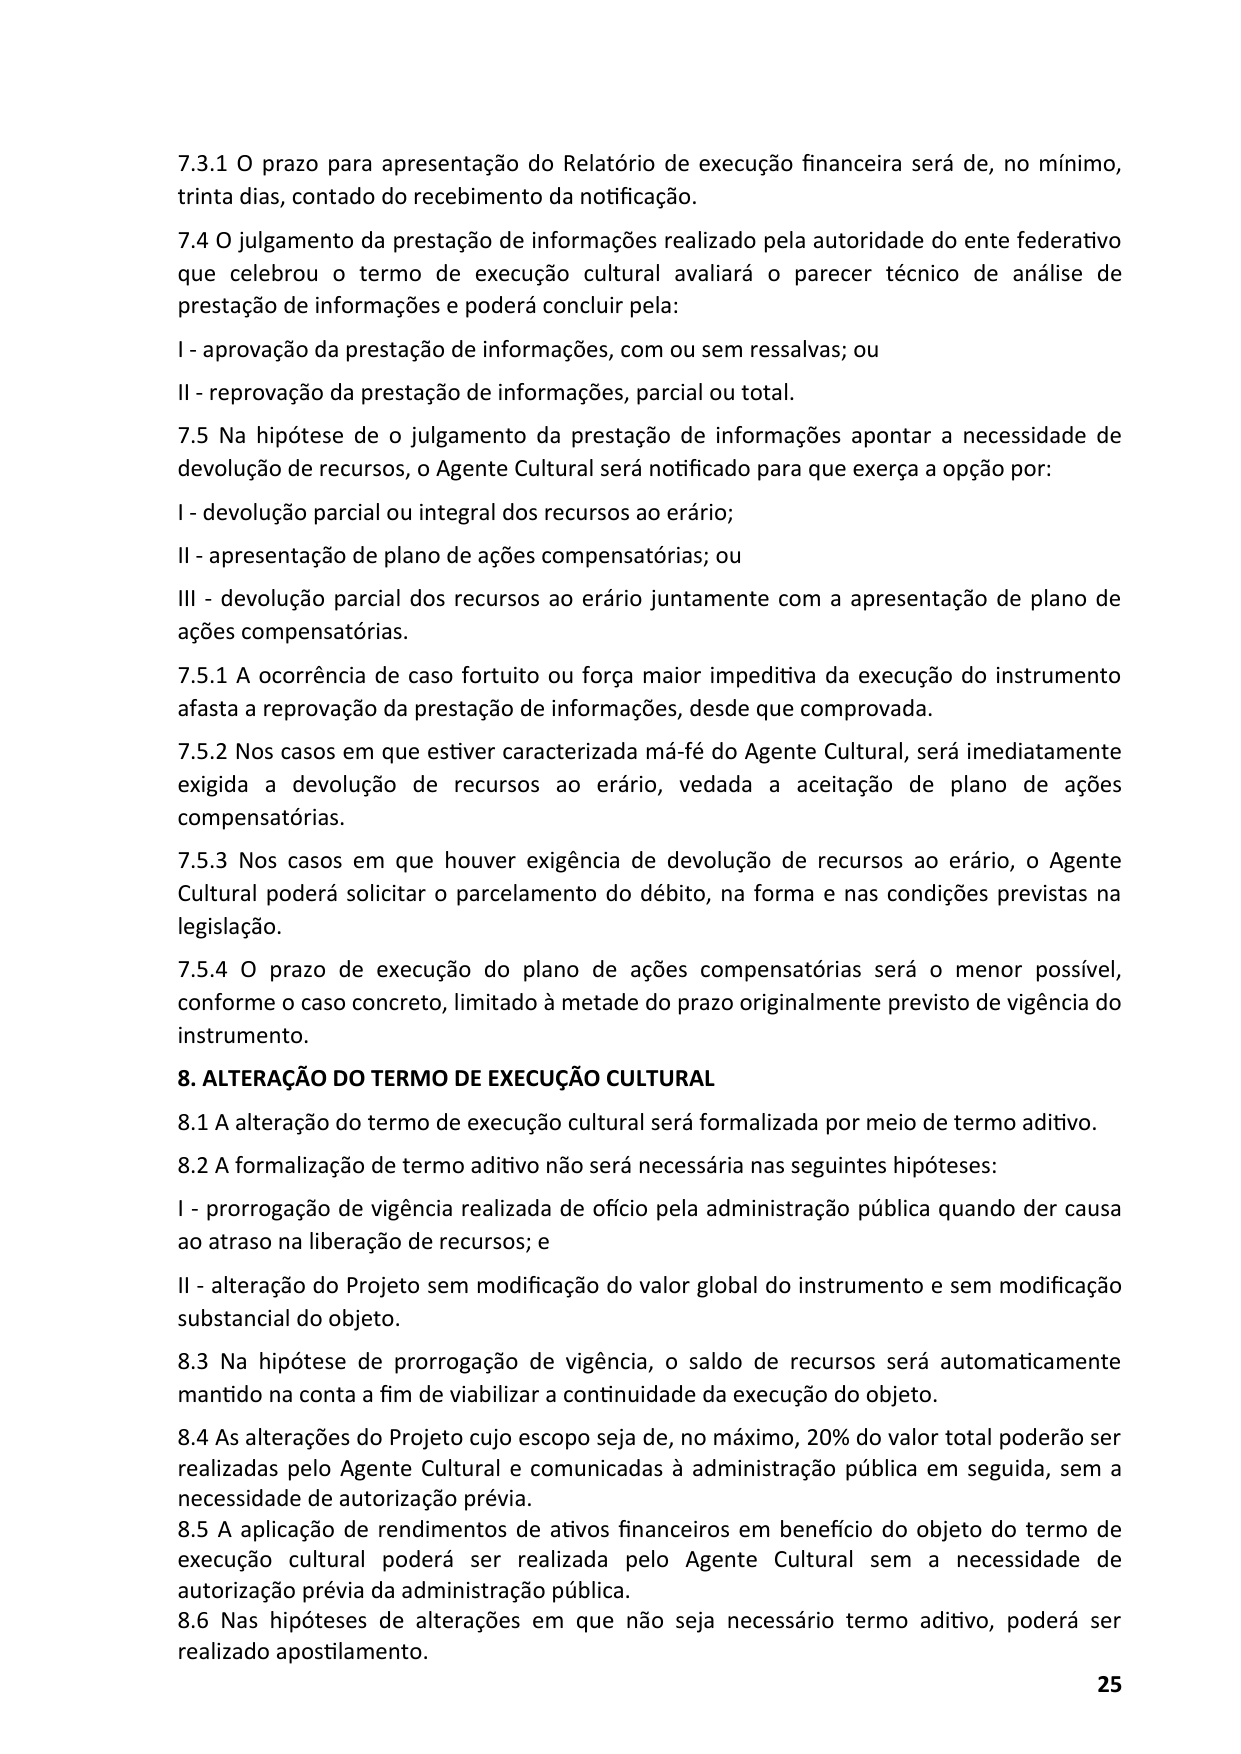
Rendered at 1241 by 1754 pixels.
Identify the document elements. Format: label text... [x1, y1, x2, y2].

text I - prorrogação de vigência realizada de ofício pela administração pública quando der causa ao atraso na liberação de recursos; e [177, 1193, 1122, 1256]
text III - devolução parcial dos recursos ao erário juntamente com a apresentação de plano de ações compensatórias. [177, 583, 1122, 646]
text 8.6 Nas hipóteses de alterações em que não seja necessário termo aditivo, poderá ser realizado apostilamento. [177, 1604, 1122, 1666]
text II - alteração do Projeto sem modificação do valor global do instrumento e sem modificação substancial do objeto. [177, 1269, 1122, 1332]
text I - aprovação da prestação de informações, com ou sem ressalvas; ou [177, 333, 1122, 363]
text 7.5.1 A ocorrência de caso fortuito ou força maior impeditiva da execução do instrumento afasta a reprovação da prestação de informações, desde que comprovada. [177, 659, 1122, 722]
text II - apresentação de plano de ações compensatórias; ou [177, 539, 1122, 570]
text 7.5.2 Nos casos em que estiver caracterizada má-fé do Agente Cultural, será imediatamente exigida a devolução de recursos ao erário, vedada a aceitação de plano de ações compensatórias. [177, 735, 1122, 831]
text 8. ALTERAÇÃO DO TERMO DE EXECUÇÃO CULTURAL [177, 1063, 1122, 1093]
text II - reprovação da prestação de informações, parcial ou total. [177, 376, 1122, 407]
text 8.1 A alteração do termo de execução cultural será formalizada por meio de termo aditivo. [177, 1106, 1122, 1136]
text 7.5.4 O prazo de execução do plano de ações compensatórias será o menor possível, conforme o caso concreto, limitado à metade do prazo originalmente previsto de vigência do instrumento. [177, 953, 1122, 1050]
text 7.3.1 O prazo para apresentação do Relatório de execução financeira será de, no mínimo, trinta dias, contado do recebimento da notificação. [177, 148, 1122, 211]
text 8.4 As alterações do Projeto cujo escopo seja de, no máximo, 20% do valor total poderão ser realizadas pelo Agente Cultural e comunicadas à administração pública em seguida, sem a necessidade de autorização prévia. [177, 1421, 1122, 1513]
text 7.5 Na hipótese de o julgamento da prestação de informações apontar a necessidade de devolução de recursos, o Agente Cultural será notificado para que exerça a opção por: [177, 420, 1122, 483]
text 7.4 O julgamento da prestação de informações realizado pela autoridade do ente federativo que celebrou o termo de execução cultural avaliará o parecer técnico de análise de prestação de informações e poderá concluir pela: [177, 224, 1122, 320]
text 8.5 A aplicação de rendimentos de ativos financeiros em benefício do objeto do termo de execução cultural poderá ser realizada pelo Agente Cultural sem a necessidade de autorização prévia da administração pública. [177, 1513, 1122, 1604]
text 8.3 Na hipótese de prorrogação de vigência, o saldo de recursos será automaticamente mantido na conta a fim de viabilizar a continuidade da execução do objeto. [177, 1345, 1122, 1408]
text 7.5.3 Nos casos em que houver exigência de devolução de recursos ao erário, o Agente Cultural poderá solicitar o parcelamento do débito, na forma e nas condições previstas na legislação. [177, 844, 1122, 941]
text I - devolução parcial ou integral dos recursos ao erário; [177, 496, 1122, 526]
text 8.2 A formalização de termo aditivo não será necessária nas seguintes hipóteses: [177, 1149, 1122, 1180]
